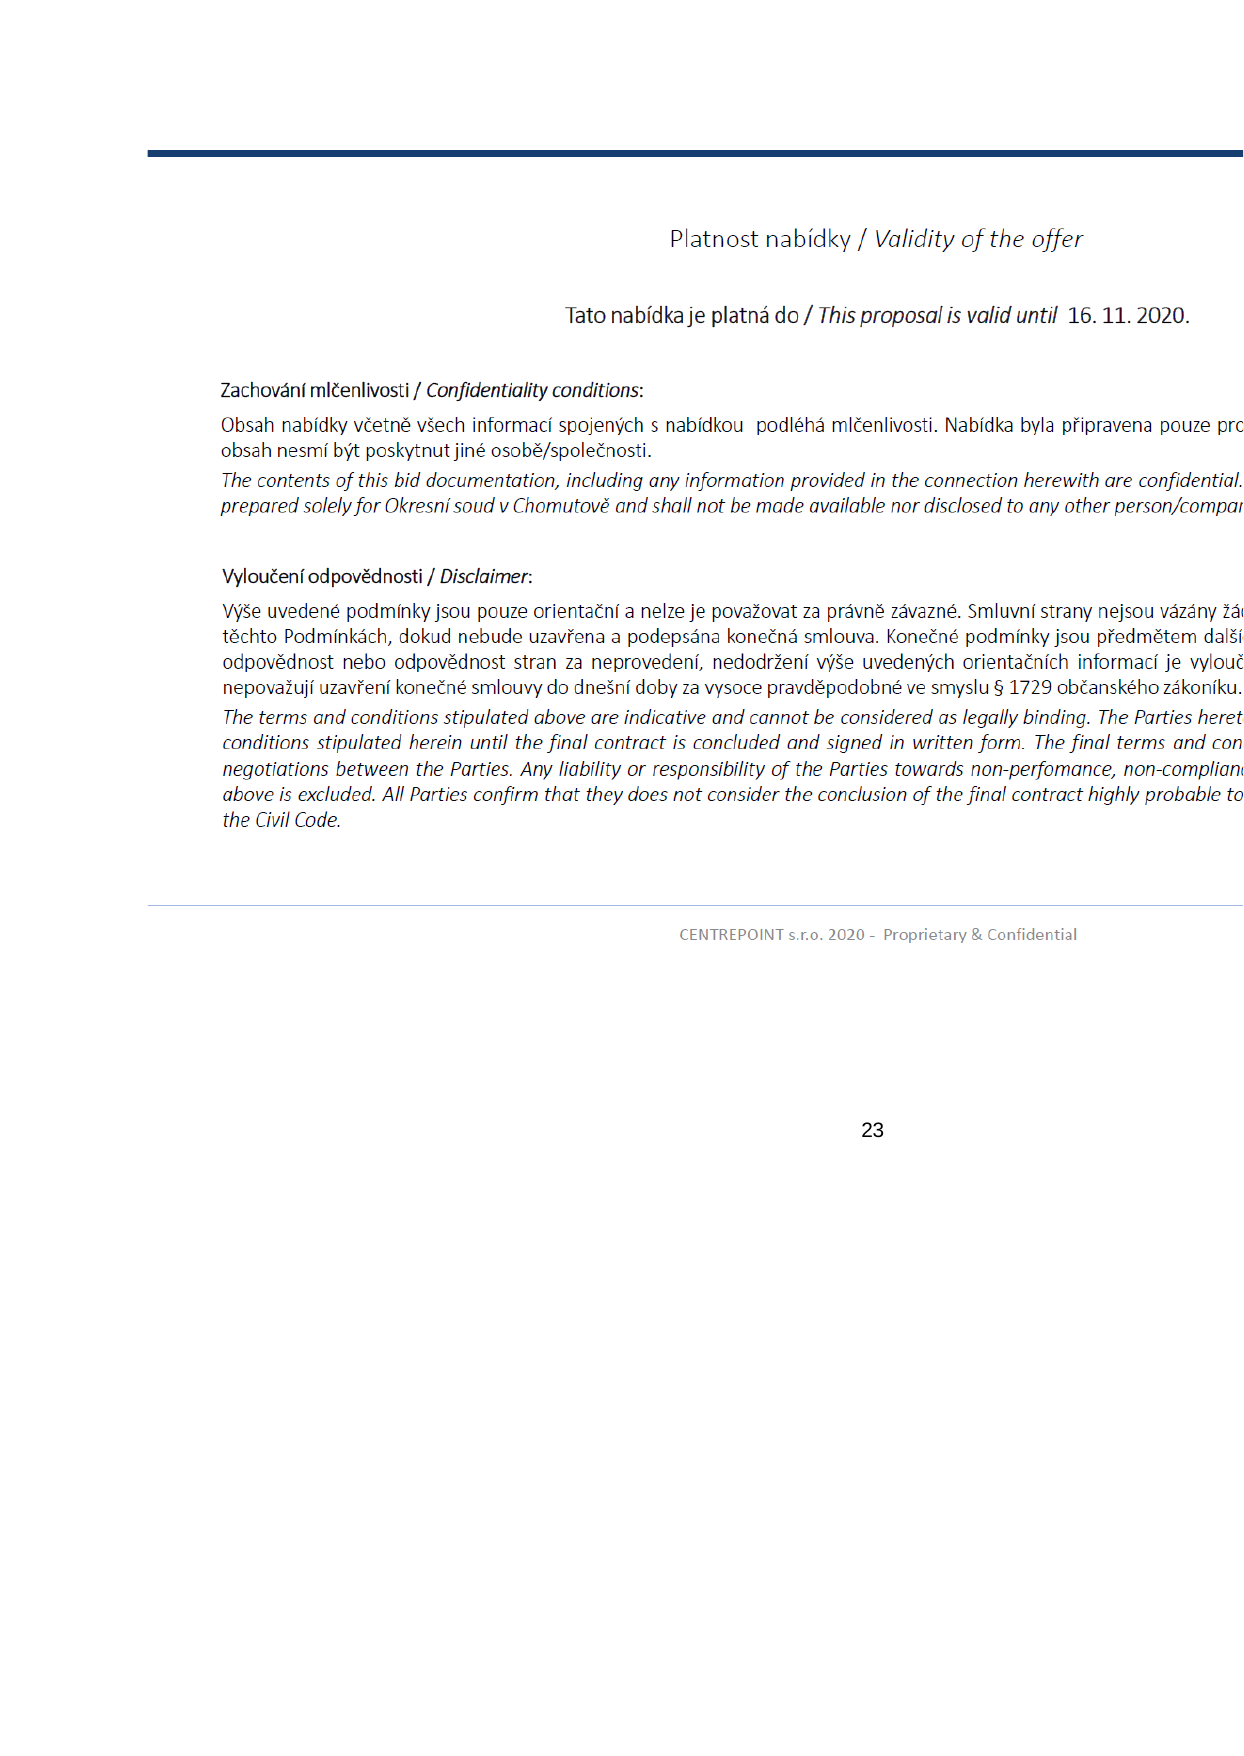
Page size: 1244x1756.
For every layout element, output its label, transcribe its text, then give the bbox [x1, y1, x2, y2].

text 23 [861, 1118, 1191, 1142]
picture [147, 150, 1244, 969]
